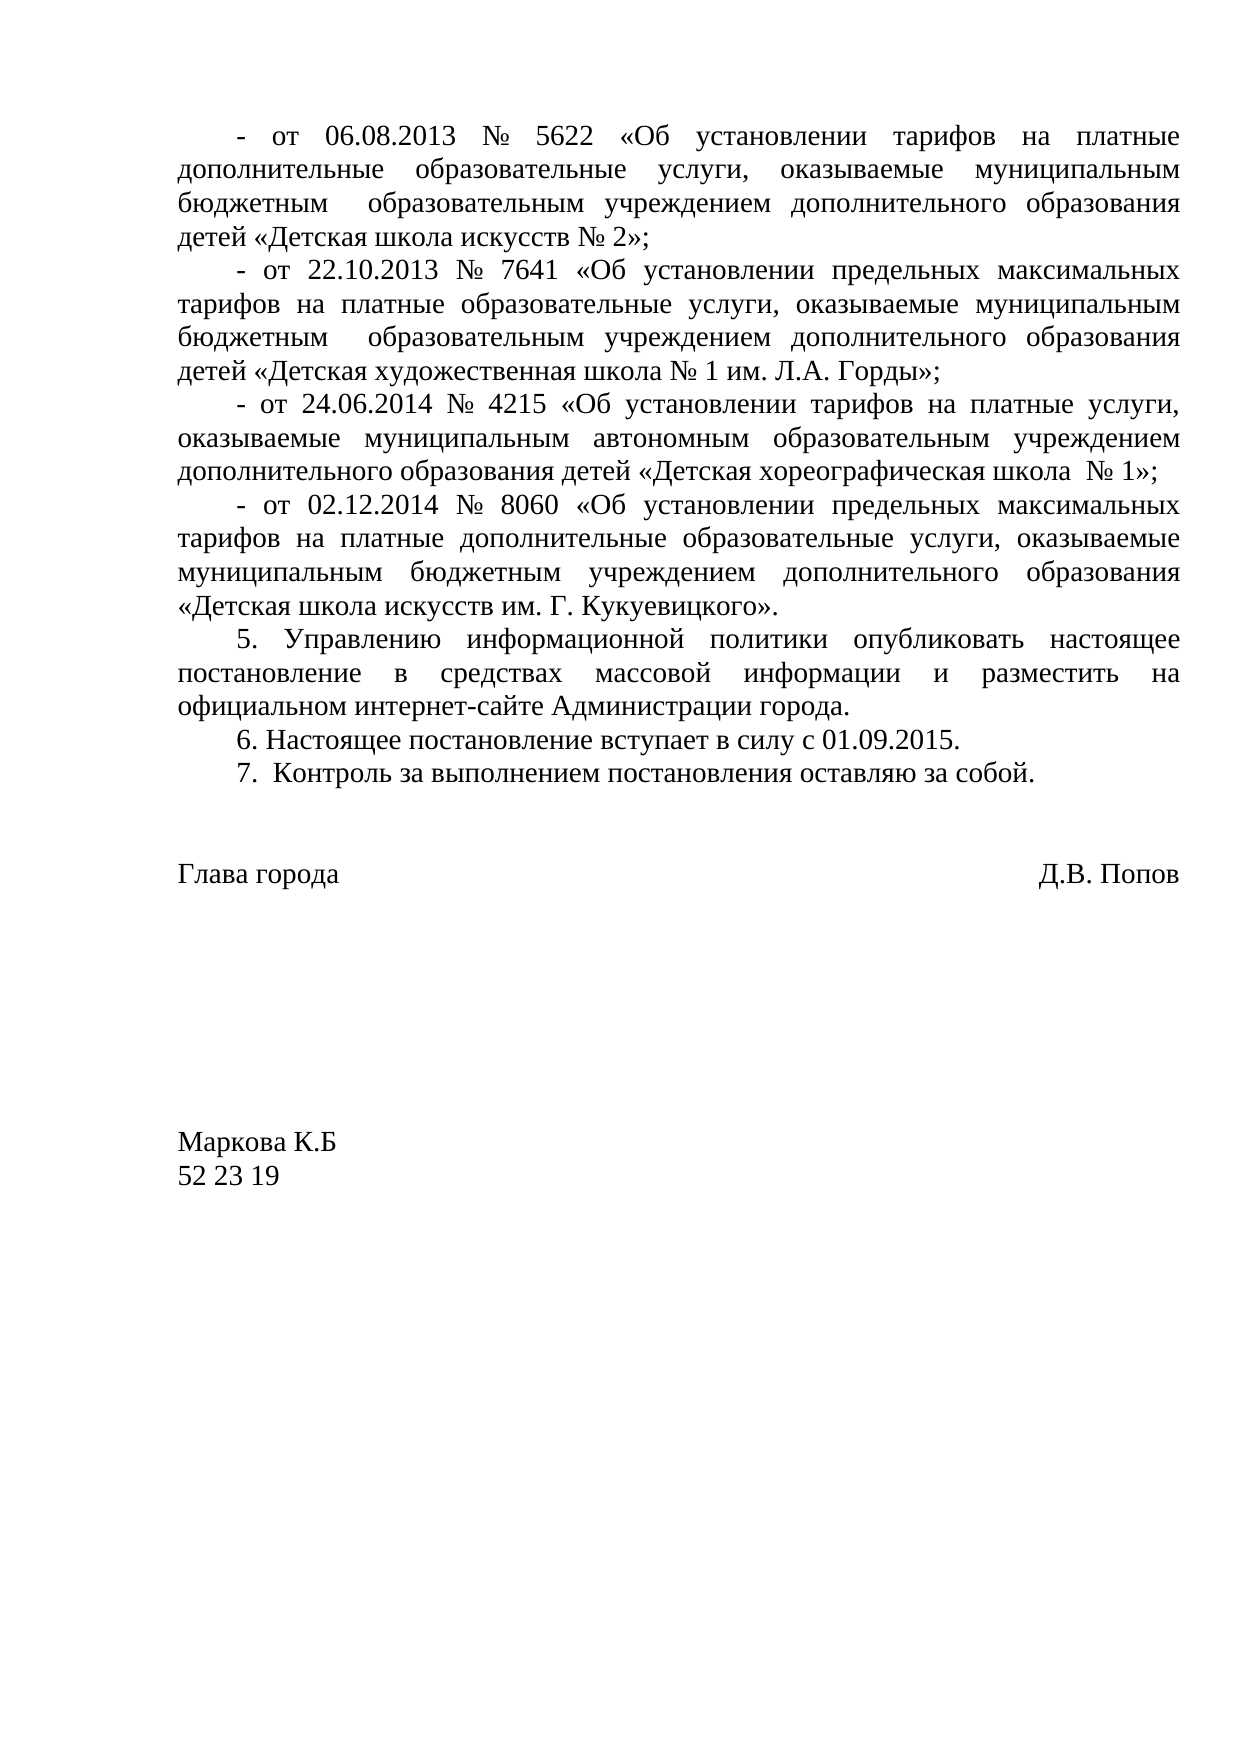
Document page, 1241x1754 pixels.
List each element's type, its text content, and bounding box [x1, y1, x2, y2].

text 7. Контроль за выполнением постановления оставляю за собой. [177, 755, 1181, 789]
text 52 23 19 [177, 1158, 1181, 1191]
text Глава города Д.В. Попов [177, 856, 1181, 923]
text - от 24.06.2014 № 4215 «Об установлении тарифов на платные услуги, оказываемые муниципальным автономным образовательным учреждением дополнительного образования детей «Детская хореографическая школа № 1»; [177, 386, 1181, 487]
text 5. Управлению информационной политики опубликовать настоящее постановление в средствах массовой информации и разместить на официальном интернет-сайте Администрации города. [177, 621, 1181, 722]
text - от 02.12.2014 № 8060 «Об установлении предельных максимальных тарифов на платные дополнительные образовательные услуги, оказываемые муниципальным бюджетным учреждением дополнительного образования «Детская школа искусств им. Г. Кукуевицкого». [177, 487, 1181, 621]
text - от 06.08.2013 № 5622 «Об установлении тарифов на платные дополнительные образовательные услуги, оказываемые муниципальным бюджетным образовательным учреждением дополнительного образования детей «Детская школа искусств № 2»; [177, 118, 1181, 252]
text - от 22.10.2013 № 7641 «Об установлении предельных максимальных тарифов на платные образовательные услуги, оказываемые муниципальным бюджетным образовательным учреждением дополнительного образования детей «Детская художественная школа № 1 им. Л.А. Горды»; [177, 252, 1181, 386]
text 6. Настоящее постановление вступает в силу с 01.09.2015. [177, 722, 1181, 755]
text Маркова К.Б [177, 1124, 1181, 1158]
